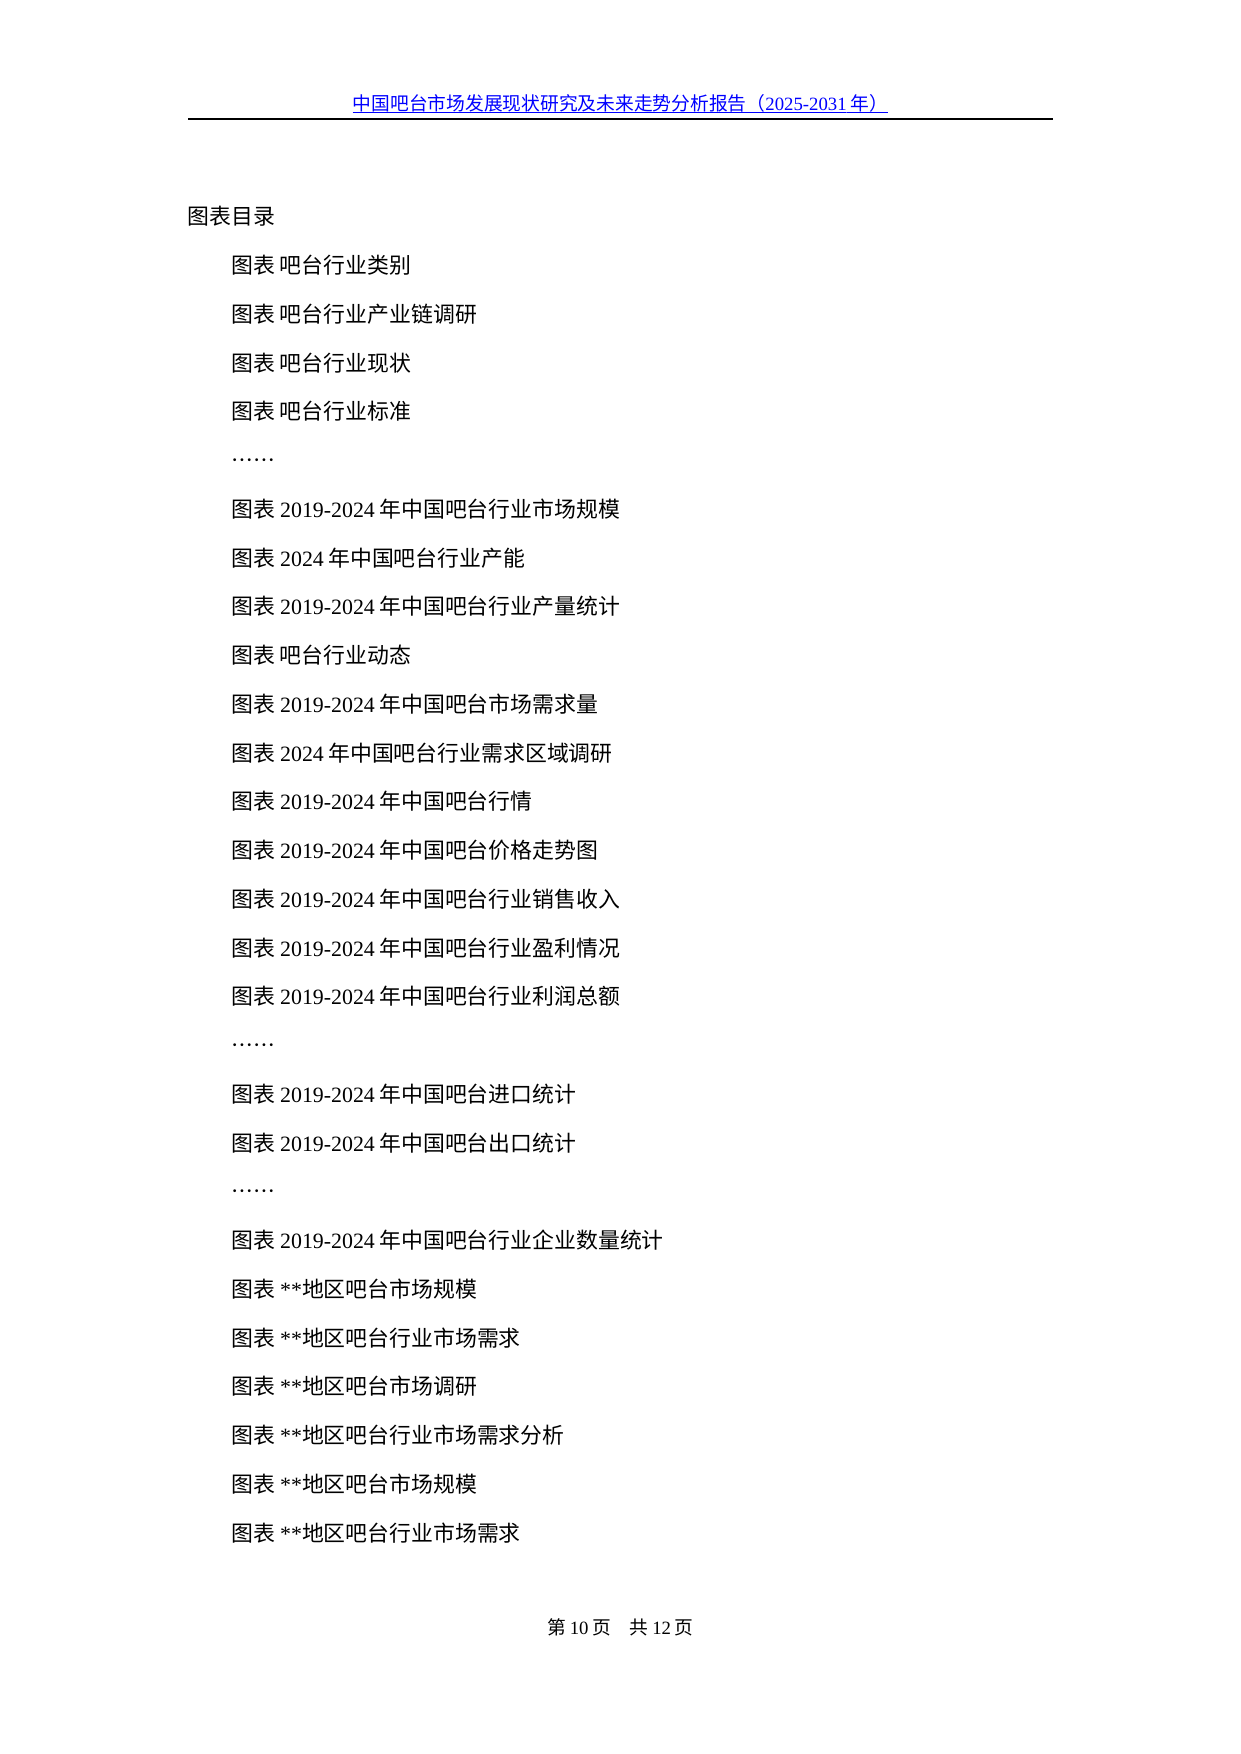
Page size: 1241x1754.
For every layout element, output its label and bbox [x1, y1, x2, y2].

text [187, 150, 1053, 1548]
